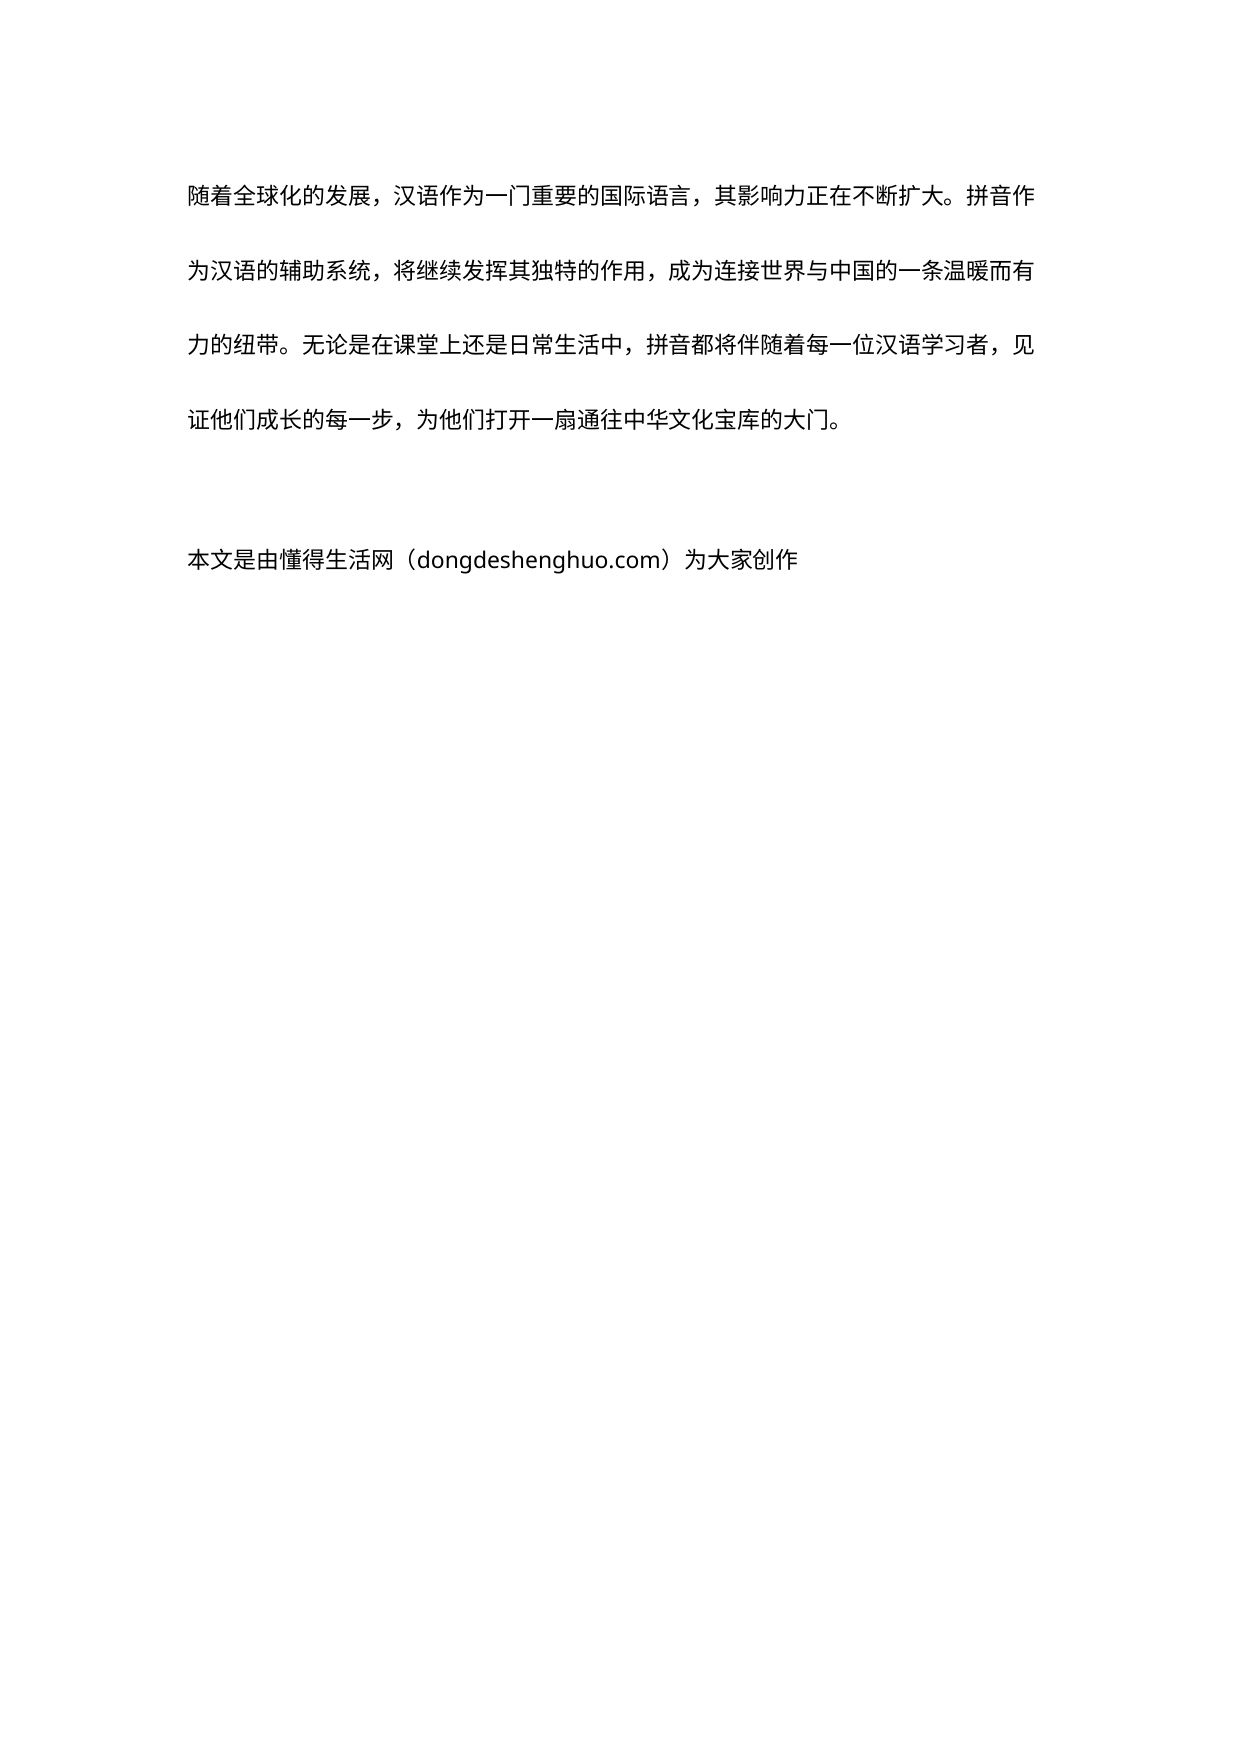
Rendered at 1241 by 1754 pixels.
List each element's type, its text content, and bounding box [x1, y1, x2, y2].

text 随着全球化的发展，汉语作为一门重要的国际语言，其影响力正在不断扩大。拼音作为汉语的辅助系统，将继续发挥其独特的作用，成为连接世界与中国的一条温暖而有力的纽带。无论是在课堂上还是日常生活中，拼音都将伴随着每一位汉语学习者，见证他们成长的每一步，为他们打开一扇通往中华文化宝库的大门。 [187, 162, 1053, 451]
text 本文是由懂得生活网（dongdeshenghuo.com）为大家创作 [187, 526, 1053, 591]
